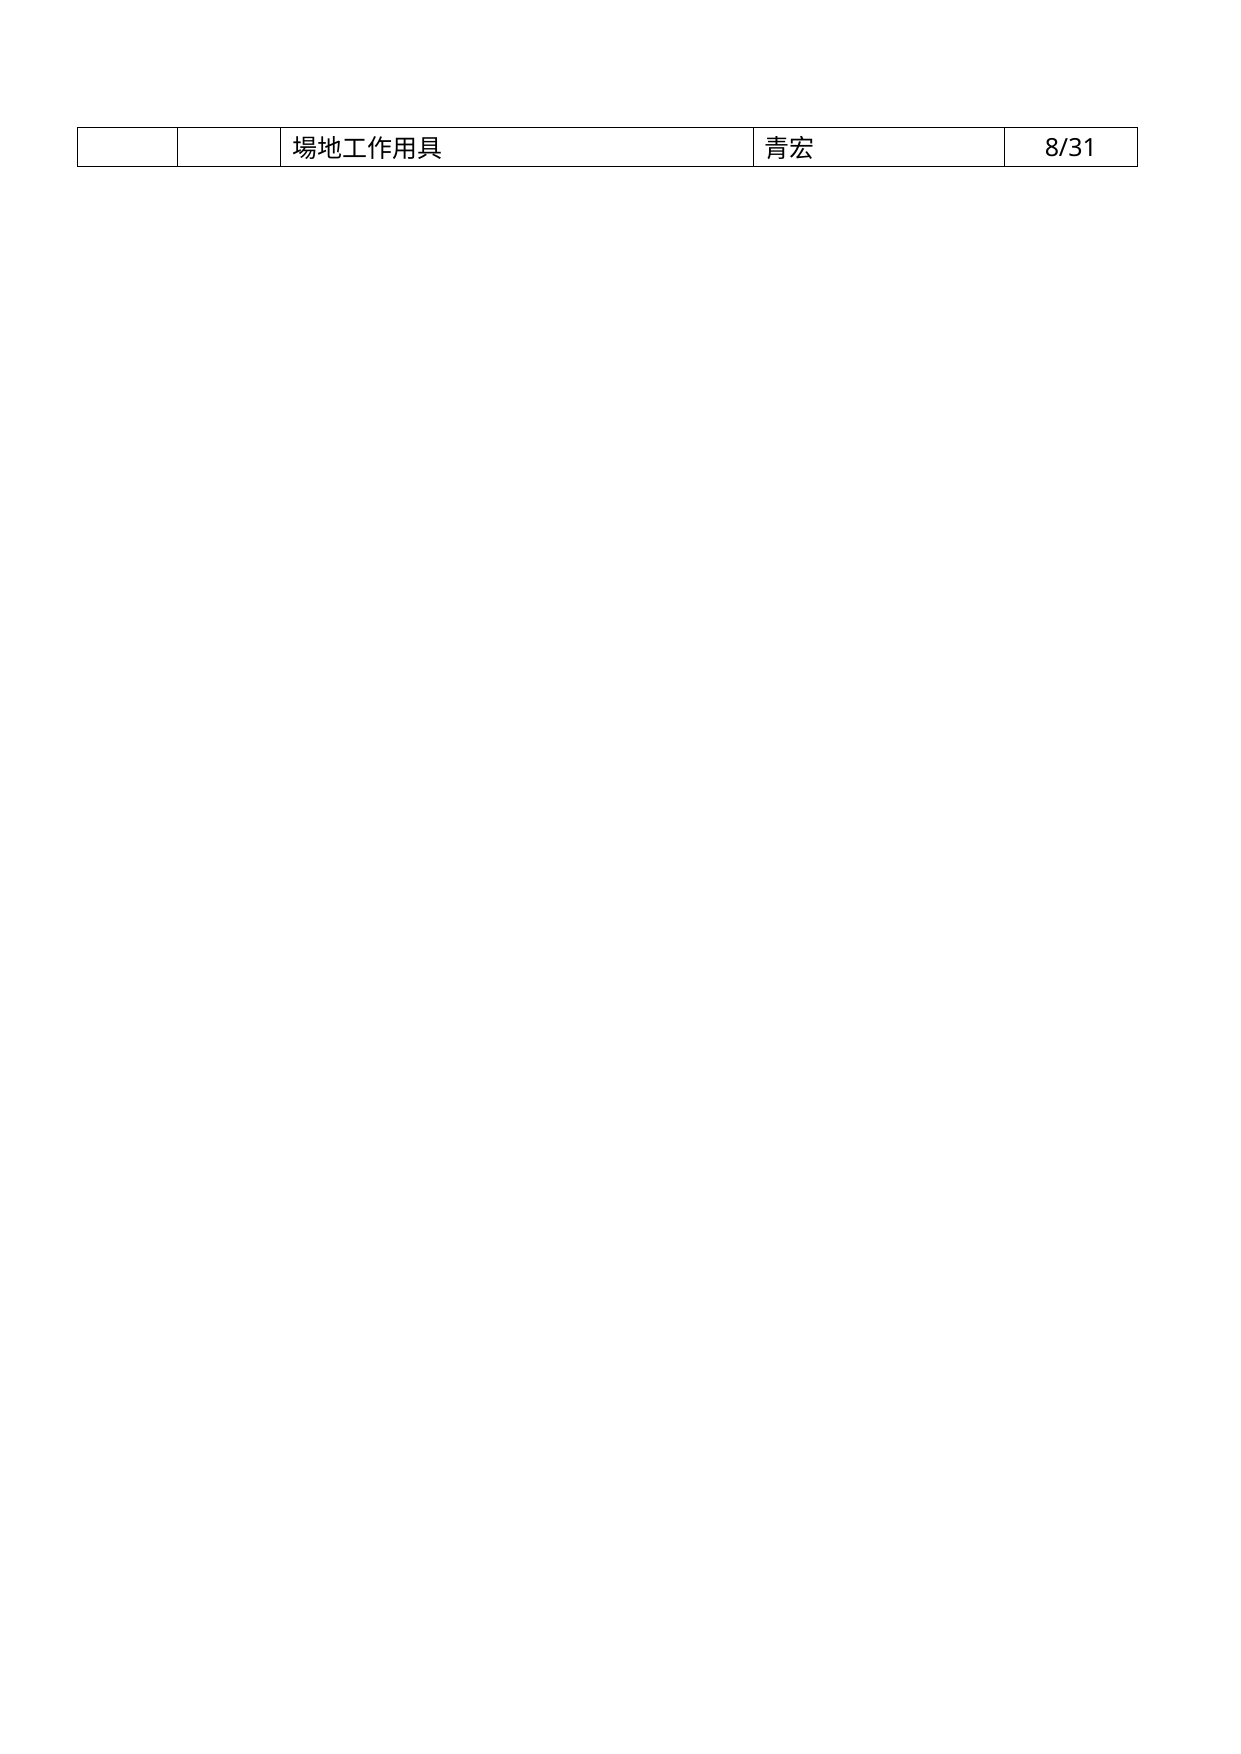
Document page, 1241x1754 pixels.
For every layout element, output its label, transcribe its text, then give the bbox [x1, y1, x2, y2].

table_cell 青宏 [754, 128, 1004, 166]
table_cell 8/31 [1005, 128, 1137, 166]
table_cell 場地工作用具 [281, 128, 753, 166]
